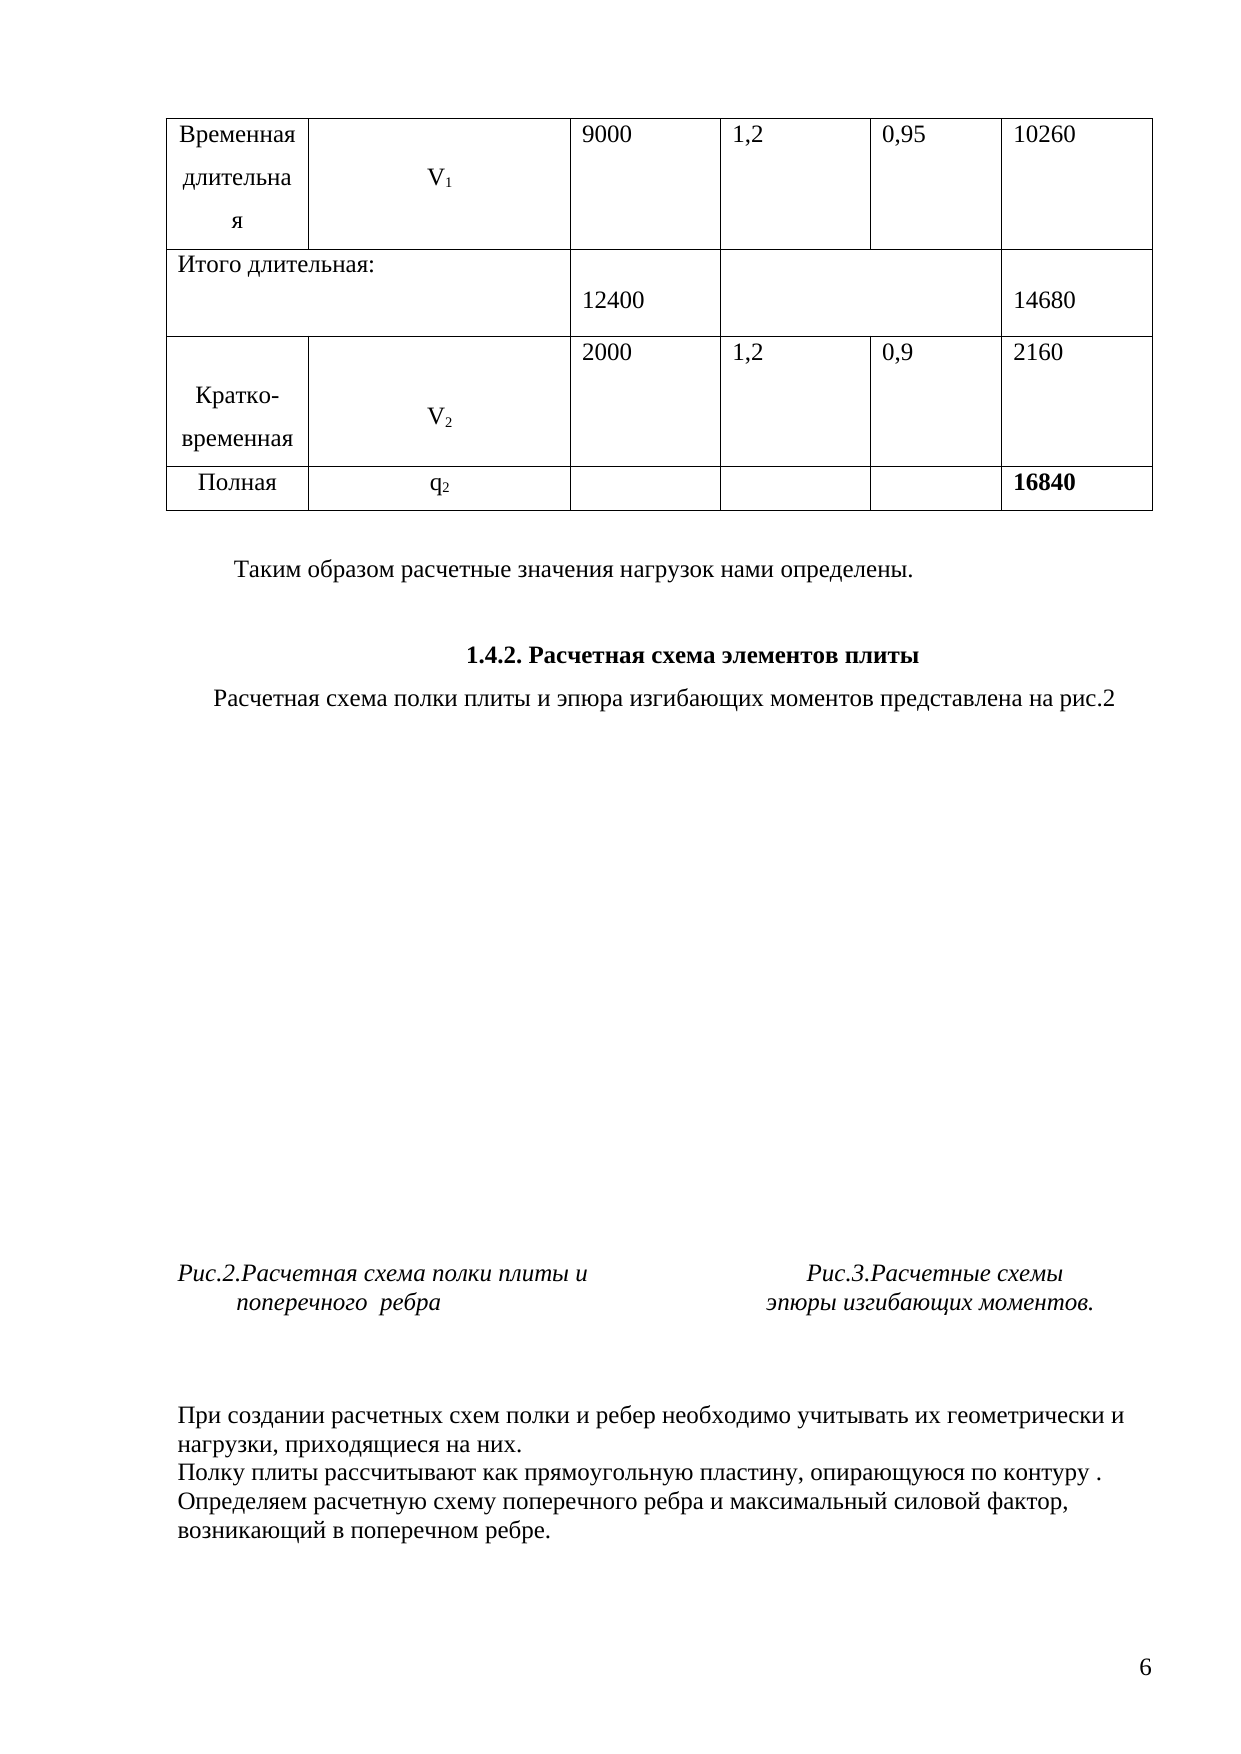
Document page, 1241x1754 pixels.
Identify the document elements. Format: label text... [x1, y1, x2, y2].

table_cell 1,2 [721, 337, 870, 466]
table_cell [871, 467, 1001, 510]
table_cell 0,9 [871, 337, 1001, 466]
table_cell 16840 [1002, 467, 1152, 510]
table_cell 14680 [1002, 250, 1152, 336]
table_cell Кратко-временная [167, 337, 308, 466]
table_cell 9000 [571, 119, 720, 248]
table_cell 1,2 [721, 119, 870, 248]
text Рис.2.Расчетная схема полки плиты и Рис.3.Расчетные схемы поперечного ребра эпюры изгибающих моментов. [177, 1258, 1152, 1316]
table_cell [721, 250, 1001, 336]
table_cell V2 [309, 337, 570, 466]
table_cell 12400 [571, 250, 720, 336]
text Определяем расчетную схему поперечного ребра и максимальный силовой фактор, возникающий в поперечном ребре. [177, 1486, 1152, 1544]
table_cell Полная [167, 467, 308, 510]
table_cell Итого длительная: [167, 250, 570, 336]
table_cell 2160 [1002, 337, 1152, 466]
table_cell [571, 467, 720, 510]
text 1.4.2. Расчетная схема элементов плиты [177, 640, 1152, 669]
text Таким образом расчетные значения нагрузок нами определены. [177, 554, 1152, 583]
text Полку плиты рассчитывают как прямоугольную пластину, опирающуюся по контуру . [177, 1457, 1152, 1486]
table_cell 10260 [1002, 119, 1152, 248]
table_cell [721, 467, 870, 510]
text При создании расчетных схем полки и ребер необходимо учитывать их геометрически и нагрузки, приходящиеся на них. [177, 1400, 1152, 1457]
text Расчетная схема полки плиты и эпюра изгибающих моментов представлена на рис.2 [177, 683, 1152, 712]
table_cell Временная длительная [167, 119, 308, 248]
table_cell 0,95 [871, 119, 1001, 248]
table_cell q2 [309, 467, 570, 510]
table_cell 2000 [571, 337, 720, 466]
table_cell V1 [309, 119, 570, 248]
